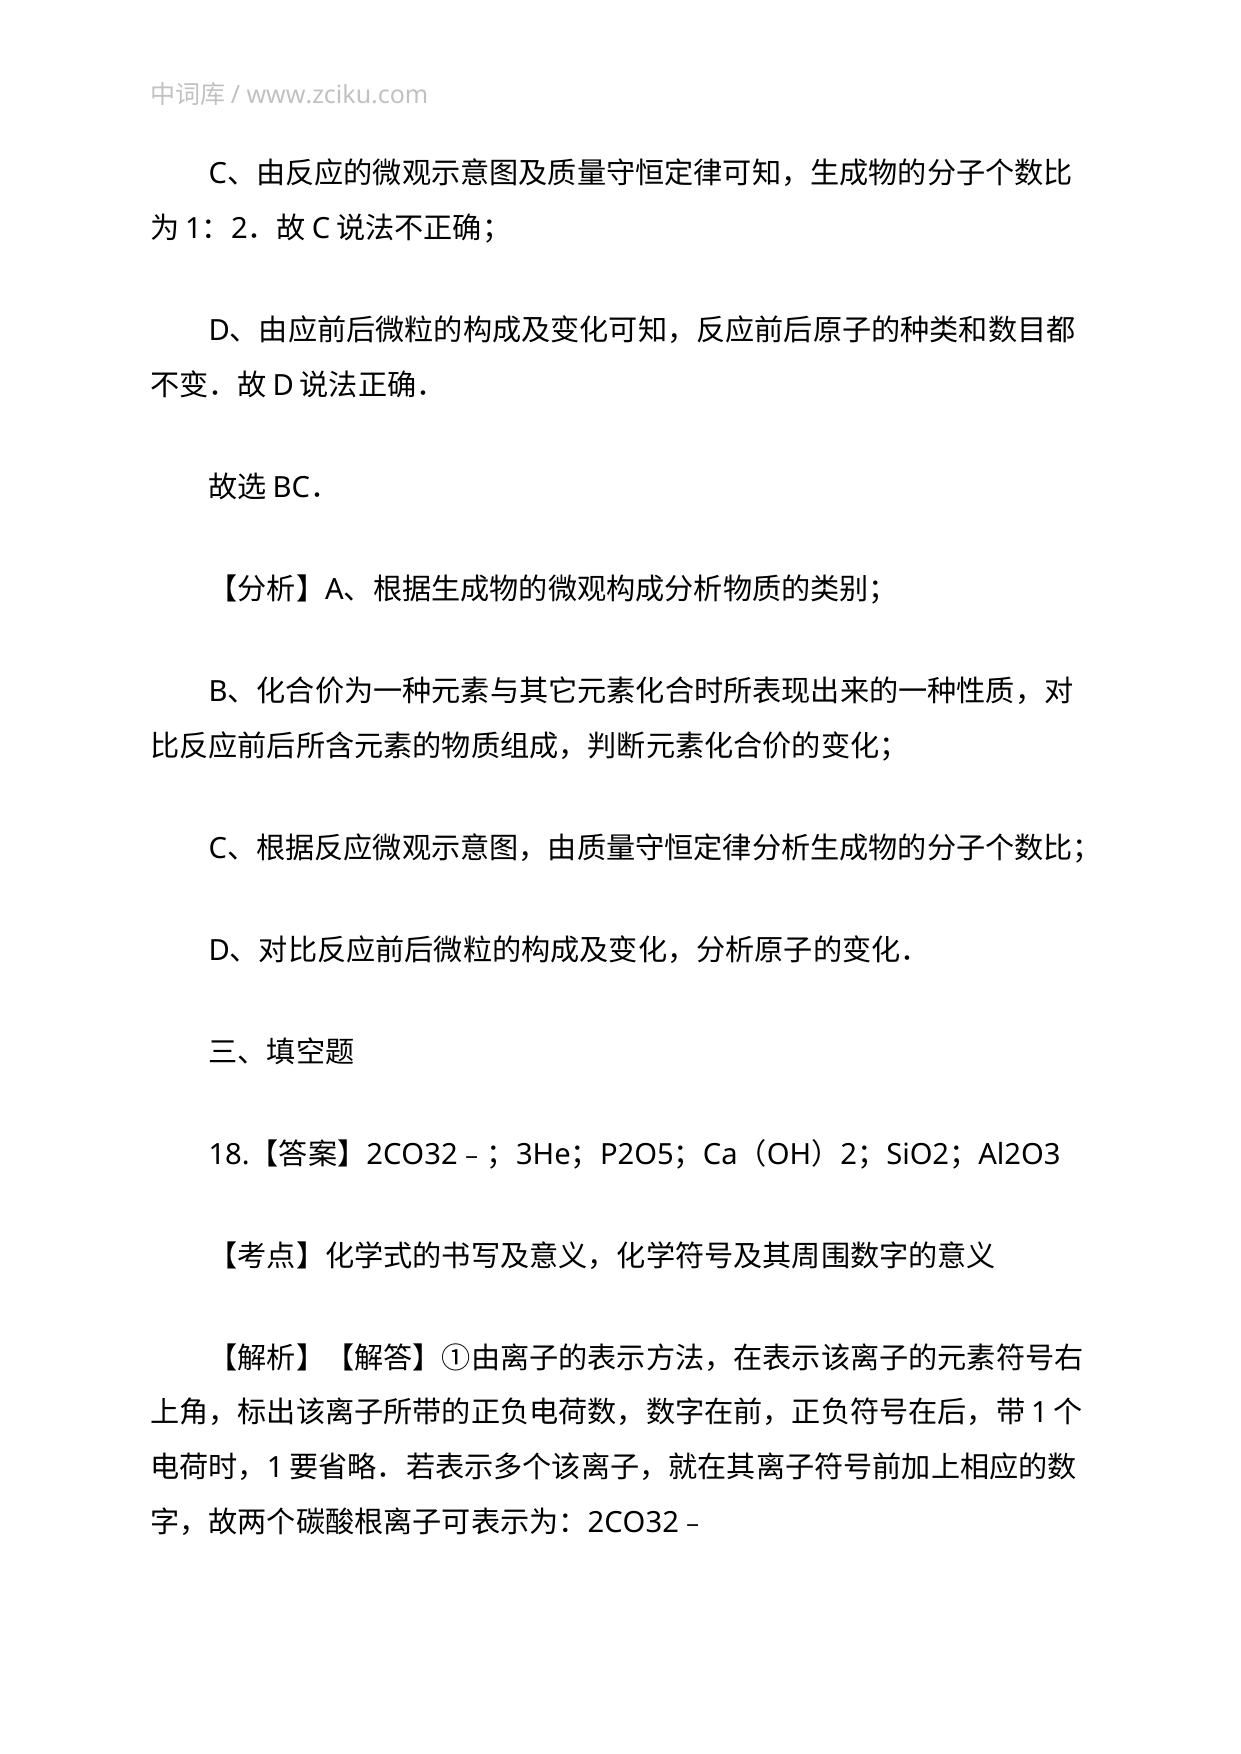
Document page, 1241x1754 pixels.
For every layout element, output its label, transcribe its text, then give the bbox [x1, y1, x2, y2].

text 【解析】【解答】①由离子的表示方法，在表示该离子的元素符号右上角，标出该离子所带的正负电荷数，数字在前，正负符号在后，带1个电荷时，1要省略．若表示多个该离子，就在其离子符号前加上相应的数字，故两个碳酸根离子可表示为：2CO32﹣ [150, 1334, 1090, 1541]
text 故选BC． [150, 464, 1090, 506]
text D、由应前后微粒的构成及变化可知，反应前后原子的种类和数目都不变．故D说法正确． [150, 307, 1090, 404]
text 18.【答案】2CO32﹣；3He；P2O5；Ca（OH）2；SiO2；Al2O3 [150, 1130, 1090, 1173]
text C、根据反应微观示意图，由质量守恒定律分析生成物的分子个数比； [150, 825, 1090, 867]
text 三、填空题 [150, 1029, 1090, 1071]
text B、化合价为一种元素与其它元素化合时所表现出来的一种性质，对比反应前后所含元素的物质组成，判断元素化合价的变化； [150, 668, 1090, 765]
text 【分析】A、根据生成物的微观构成分析物质的类别； [150, 566, 1090, 608]
text C、由反应的微观示意图及质量守恒定律可知，生成物的分子个数比为1：2．故C说法不正确； [150, 150, 1090, 247]
text D、对比反应前后微粒的构成及变化，分析原子的变化． [150, 927, 1090, 969]
text 【考点】化学式的书写及意义，化学符号及其周围数字的意义 [150, 1232, 1090, 1275]
